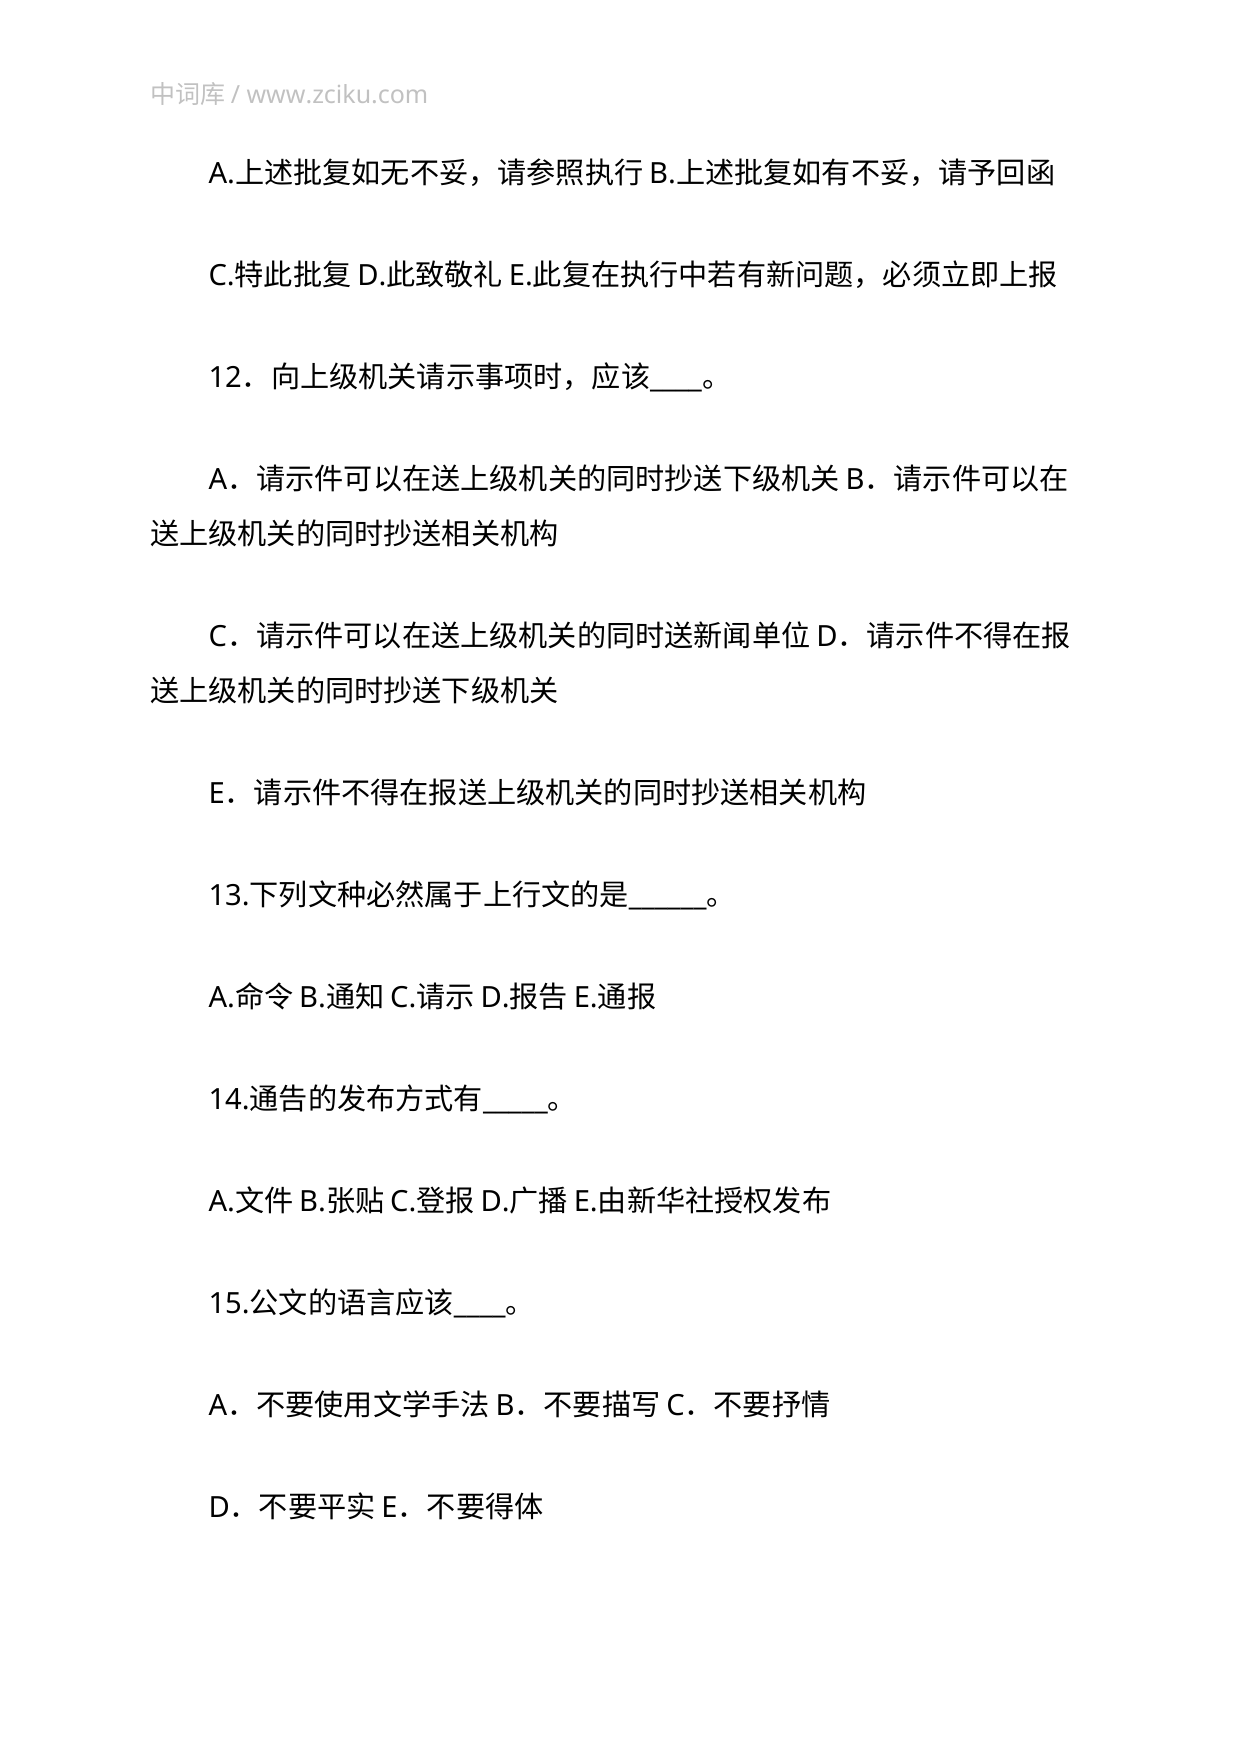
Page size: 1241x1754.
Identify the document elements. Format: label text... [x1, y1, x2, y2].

text A.命令B.通知C.请示D.报告E.通报 [150, 973, 1090, 1016]
text 14.通告的发布方式有_____。 [150, 1075, 1090, 1118]
text A．请示件可以在送上级机关的同时抄送下级机关B．请示件可以在送上级机关的同时抄送相关机构 [150, 456, 1090, 553]
text 12．向上级机关请示事项时，应该____。 [150, 354, 1090, 396]
text C．请示件可以在送上级机关的同时送新闻单位D．请示件不得在报送上级机关的同时抄送下级机关 [150, 613, 1090, 710]
text 15.公文的语言应该____。 [150, 1279, 1090, 1322]
text A.上述批复如无不妥，请参照执行B.上述批复如有不妥，请予回函 [150, 150, 1090, 192]
text E．请示件不得在报送上级机关的同时抄送相关机构 [150, 769, 1090, 812]
text D．不要平实E．不要得体 [150, 1483, 1090, 1526]
text A.文件B.张贴C.登报D.广播E.由新华社授权发布 [150, 1177, 1090, 1220]
text C.特此批复D.此致敬礼E.此复在执行中若有新问题，必须立即上报 [150, 252, 1090, 294]
text A．不要使用文学手法B．不要描写C．不要抒情 [150, 1381, 1090, 1424]
text 13.下列文种必然属于上行文的是______。 [150, 871, 1090, 914]
